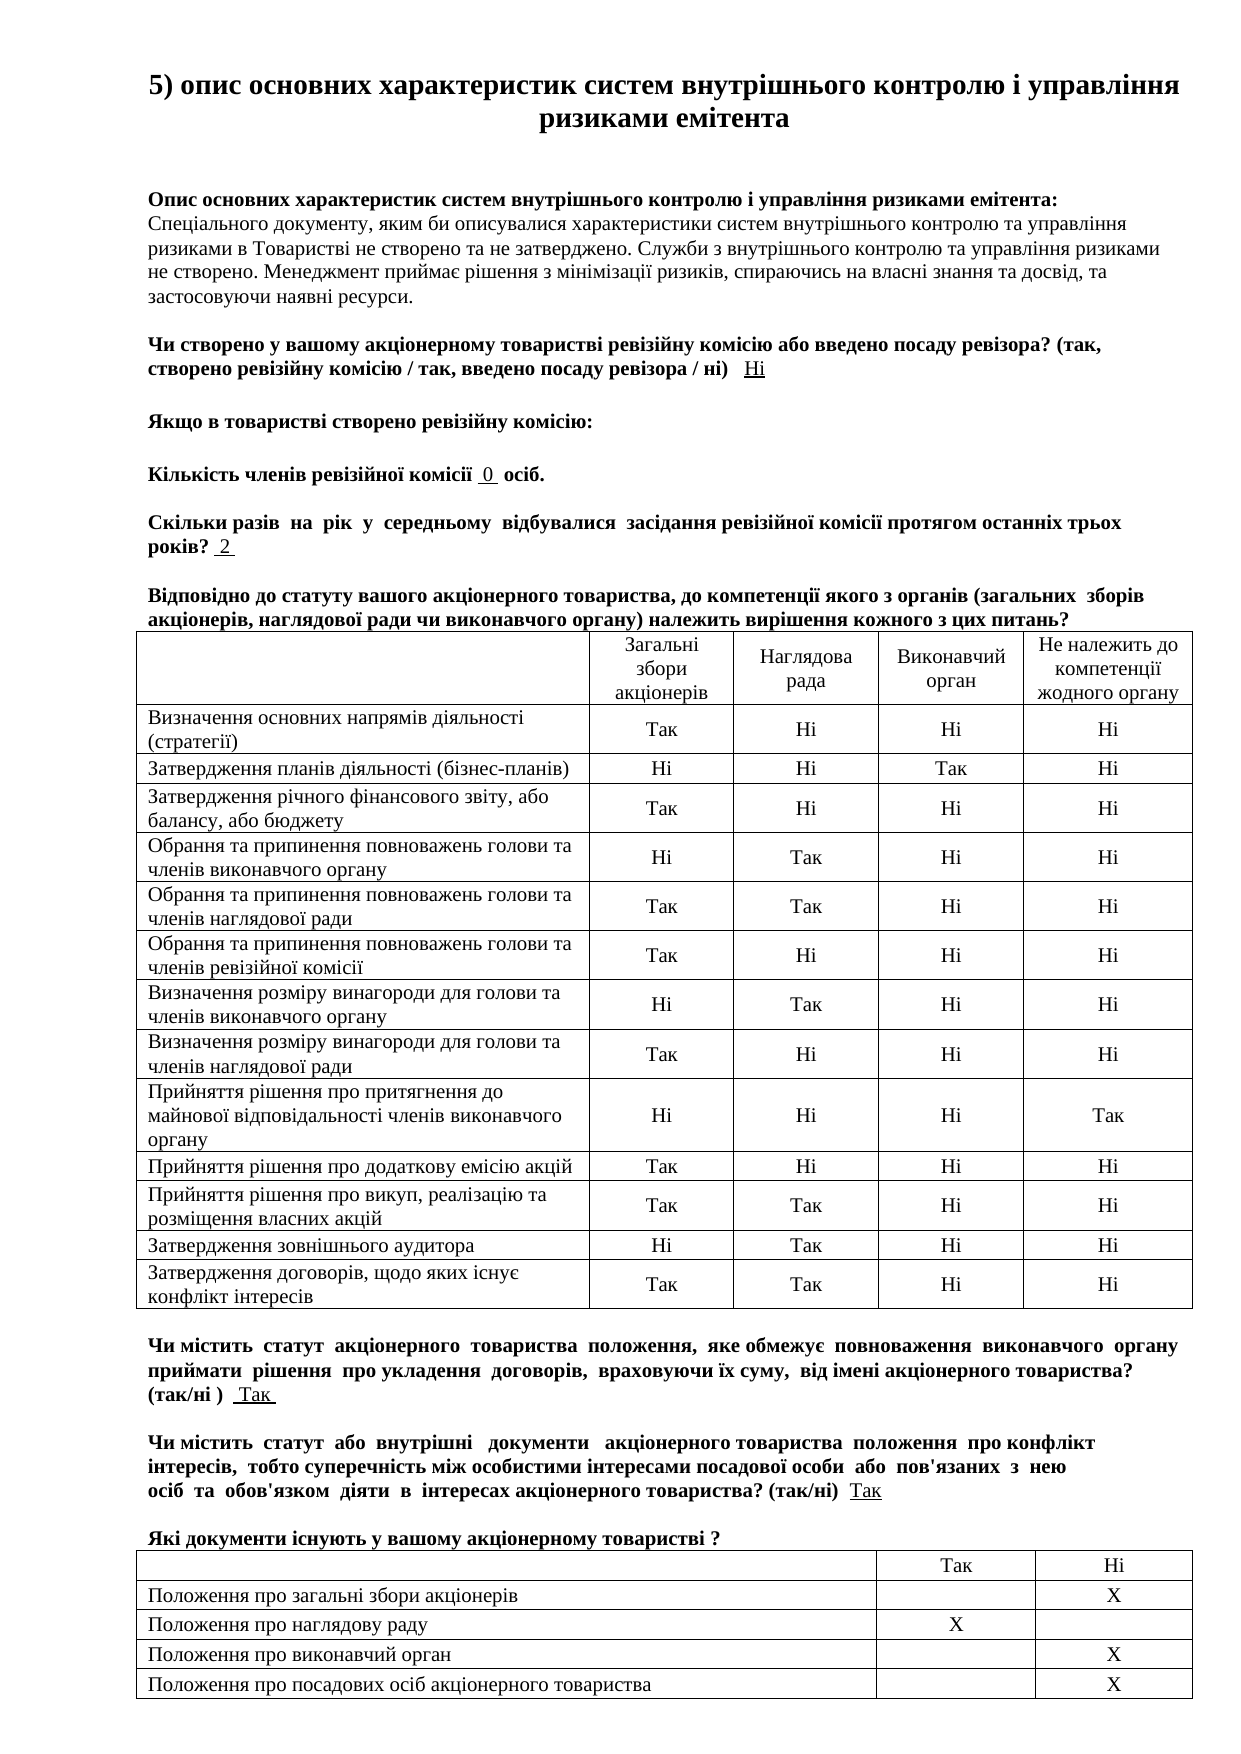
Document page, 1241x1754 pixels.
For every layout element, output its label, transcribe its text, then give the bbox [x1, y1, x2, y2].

table_cell Ні [879, 784, 1023, 832]
table_cell Обрання та припинення повноважень голови та членів ревізійної комісії [137, 931, 589, 979]
table_cell Так [590, 1030, 733, 1078]
table_cell Обрання та припинення повноважень голови та членів наглядової ради [137, 882, 589, 930]
table_cell [877, 1581, 1035, 1609]
table_cell Ні [1024, 931, 1192, 979]
table_cell X [1036, 1581, 1192, 1609]
table_cell Ні [879, 1231, 1023, 1259]
table_header Виконавчий орган [879, 632, 1023, 704]
table_cell Ні [1024, 1231, 1192, 1259]
table_cell Ні [734, 705, 878, 753]
table_cell Прийняття рішення про додаткову емісію акцій [137, 1152, 589, 1180]
table_cell Ні [1024, 784, 1192, 832]
table_cell Так [734, 1231, 878, 1259]
table_cell X [1036, 1669, 1192, 1698]
table_cell Ні [879, 1152, 1023, 1180]
table_cell Ні [879, 931, 1023, 979]
table_cell Так [734, 833, 878, 881]
table_header [137, 1551, 876, 1579]
table_cell Визначення основних напрямів діяльності (стратегії) [137, 705, 589, 753]
table_cell Ні [734, 784, 878, 832]
table_cell Ні [1024, 1260, 1192, 1308]
table_cell Ні [879, 833, 1023, 881]
table_cell Ні [879, 1260, 1023, 1308]
table_cell Ні [879, 882, 1023, 930]
table_cell Положення про виконавчий орган [137, 1640, 876, 1668]
table_cell Положення про наглядову раду [137, 1610, 876, 1639]
table_cell Так [590, 931, 733, 979]
text Спеціального документу, яким би описувалися характеристики систем внутрішнього контролю та управління ризиками в Товаристві не створено та не затверджено. Служби з внутрішнього контролю та управління ризиками не створено. Менеджмент приймає рішення з мінімізації ризиків, спираючись на власні знання та досвід, та застосовуючи наявні ресурси. [148, 211, 1181, 308]
table_cell X [1036, 1640, 1192, 1668]
table_cell [877, 1640, 1035, 1668]
table_cell Ні [1024, 1181, 1192, 1229]
table_cell Ні [879, 705, 1023, 753]
table_header Не належить до компетенції жодного органу [1024, 632, 1192, 704]
table_cell Так [590, 784, 733, 832]
table_cell Затвердження планів діяльності (бізнес-планів) [137, 754, 589, 783]
table_header [137, 632, 589, 704]
table_cell Визначення розміру винагороди для голови та членів виконавчого органу [137, 980, 589, 1028]
table_cell Ні [879, 1030, 1023, 1078]
table_cell Ні [1024, 833, 1192, 881]
table_cell Положення про посадових осіб акціонерного товариства [137, 1669, 876, 1698]
table_cell Ні [879, 1079, 1023, 1151]
table_cell Ні [590, 1231, 733, 1259]
table_cell Ні [590, 980, 733, 1028]
table_cell Так [590, 1260, 733, 1308]
table_cell Ні [734, 1030, 878, 1078]
text Чи містить статут акціонерного товариства положення, яке обмежує повноваження виконавчого органу приймати рішення про укладення договорів, враховуючи їх суму, від імені акціонерного товариства? (так/ні ) Так [148, 1333, 1181, 1406]
text Опис основних характеристик систем внутрішнього контролю і управління ризиками емітента: [148, 187, 1181, 211]
table_cell Ні [734, 754, 878, 783]
table_cell Затвердження річного фінансового звіту, або балансу, або бюджету [137, 784, 589, 832]
text 5) опис основних характеристик систем внутрішнього контролю і управління ризиками емітента [148, 67, 1181, 134]
text Кількість членів ревізійної комісії 0 осіб. [148, 462, 1181, 486]
table_cell Обрання та припинення повноважень голови та членів виконавчого органу [137, 833, 589, 881]
table_cell Так [1024, 1079, 1192, 1151]
table_cell Затвердження зовнішнього аудитора [137, 1231, 589, 1259]
text Скільки разів на рік у середньому відбувалися засідання ревізійної комісії протягом останніх трьох років? 2 [148, 510, 1181, 558]
table_header Наглядова рада [734, 632, 878, 704]
table_cell Ні [1024, 882, 1192, 930]
table_header Загальні збори акціонерів [590, 632, 733, 704]
table_cell Так [879, 754, 1023, 783]
table_cell Так [590, 1181, 733, 1229]
table_cell Ні [1024, 1030, 1192, 1078]
text Які документи існують у вашому акціонерному товаристві ? [148, 1526, 1181, 1550]
table_cell Так [734, 1181, 878, 1229]
table_cell Ні [734, 931, 878, 979]
table_cell Ні [1024, 980, 1192, 1028]
text Відповідно до статуту вашого акціонерного товариства, до компетенції якого з органів (загальних зборів акціонерів, наглядової ради чи виконавчого органу) належить вирішення кожного з цих питань? [148, 582, 1181, 631]
text Чи містить статут або внутрішні документи акціонерного товариства положення про конфлікт інтересів, тобто суперечність між особистими інтересами посадової особи або пов'язаних з нею осіб та обов'язком діяти в інтересах акціонерного товариства? (так/ні) Так [148, 1430, 1181, 1502]
table_cell Ні [879, 1181, 1023, 1229]
table_cell Прийняття рішення про притягнення до майнової відповідальності членів виконавчого органу [137, 1079, 589, 1151]
table_cell Ні [590, 1079, 733, 1151]
table_cell Затвердження договорів, щодо яких існує конфлікт інтересів [137, 1260, 589, 1308]
table_cell Ні [879, 980, 1023, 1028]
text Якщо в товаристві створено ревізійну комісію: [148, 409, 1181, 433]
table_cell Ні [1024, 705, 1192, 753]
table_cell Ні [734, 1079, 878, 1151]
table_header Так [877, 1551, 1035, 1579]
table_cell Прийняття рішення про викуп, реалізацію та розміщення власних акцій [137, 1181, 589, 1229]
table_cell Ні [590, 833, 733, 881]
table_cell [877, 1669, 1035, 1698]
table_cell Так [590, 705, 733, 753]
text Чи створено у вашому акціонерному товаристві ревізійну комісію або введено посаду ревізора? (так, створено ревізійну комісію / так, введено посаду ревізора / ні) Ні [148, 332, 1181, 380]
table_cell Так [734, 1260, 878, 1308]
table_header Ні [1036, 1551, 1192, 1579]
table_cell Положення про загальні збори акціонерів [137, 1581, 876, 1609]
table_cell [1036, 1610, 1192, 1639]
table_cell Так [734, 882, 878, 930]
table_cell Так [734, 980, 878, 1028]
table_cell Визначення розміру винагороди для голови та членів наглядової ради [137, 1030, 589, 1078]
table_cell Ні [734, 1152, 878, 1180]
table_cell Так [590, 1152, 733, 1180]
table_cell X [877, 1610, 1035, 1639]
table_cell Так [590, 882, 733, 930]
table_cell Ні [1024, 1152, 1192, 1180]
table_cell Ні [590, 754, 733, 783]
table_cell Ні [1024, 754, 1192, 783]
